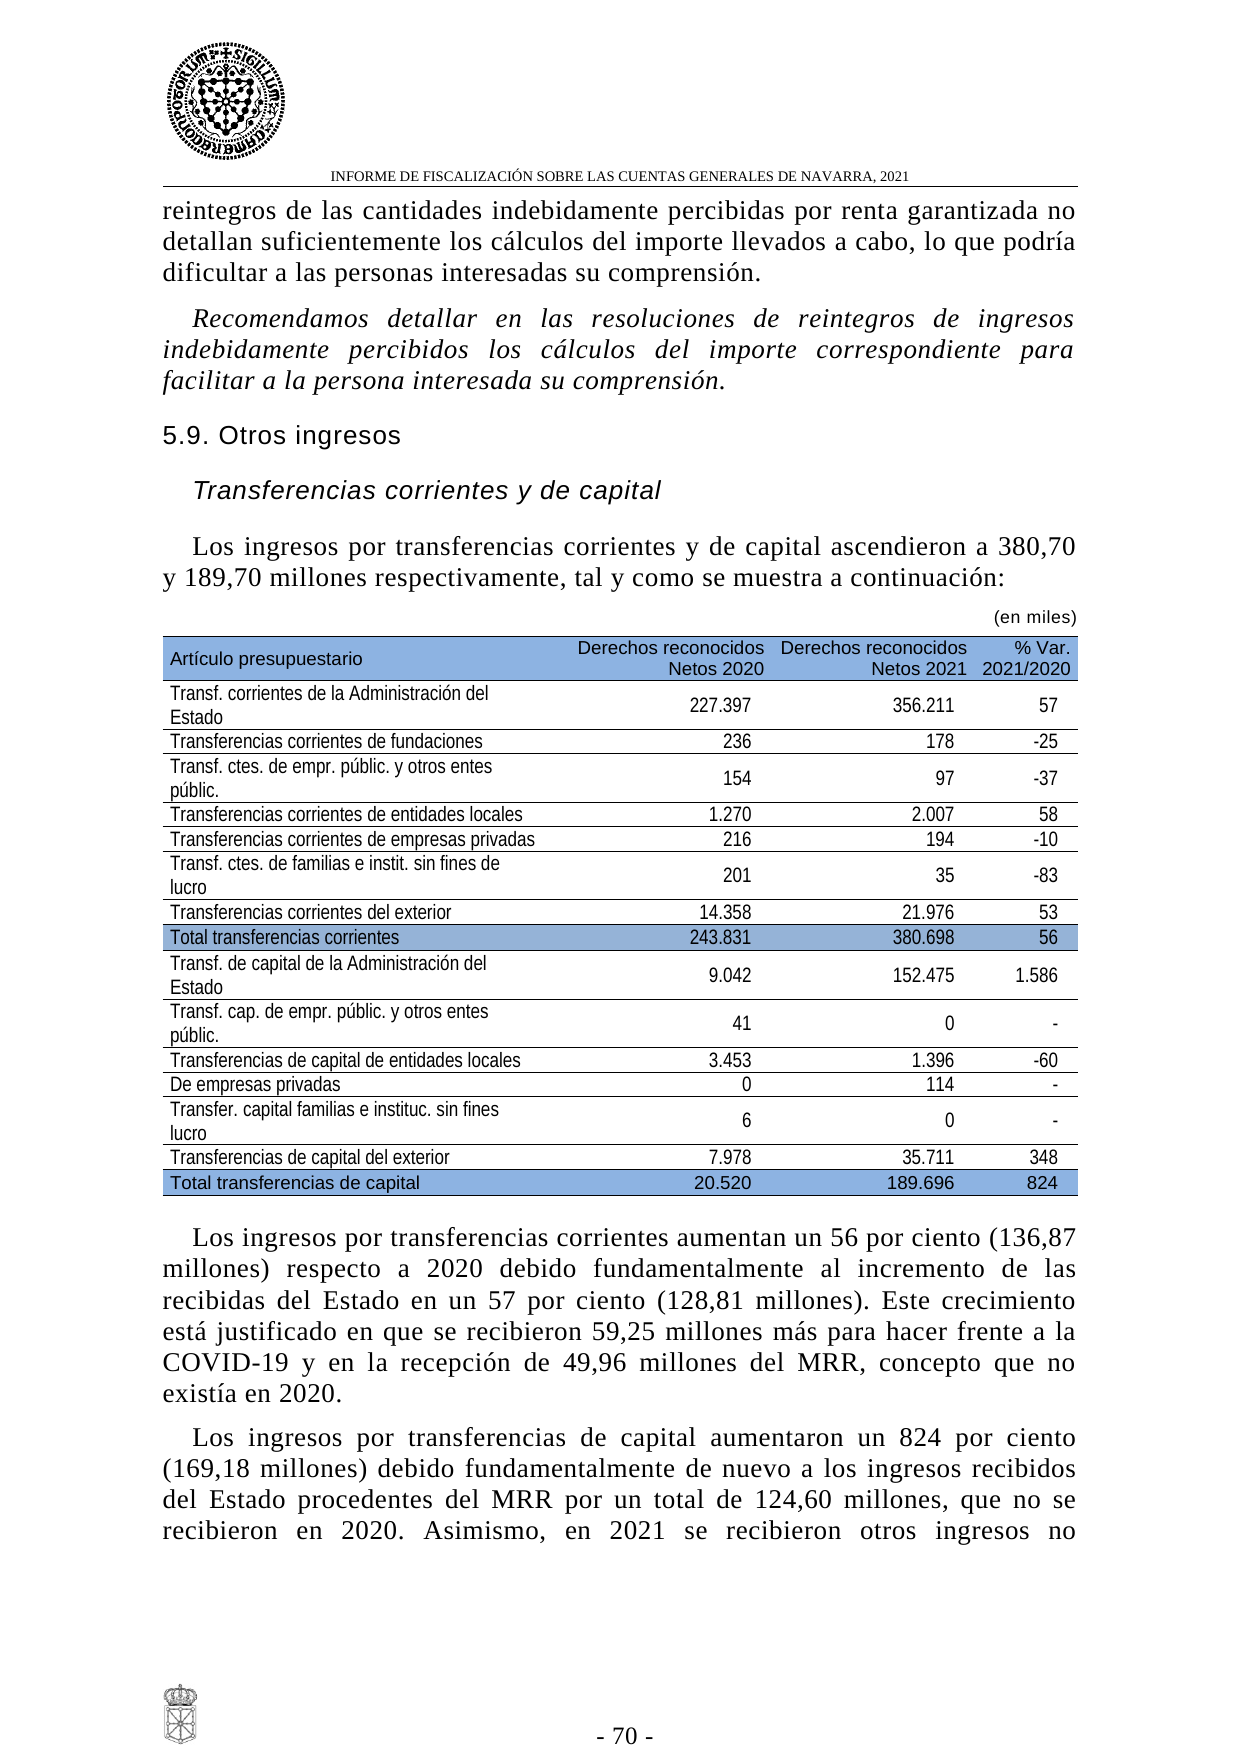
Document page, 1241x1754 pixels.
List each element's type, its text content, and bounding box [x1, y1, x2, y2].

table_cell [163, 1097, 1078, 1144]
text Los ingresos por transferencias corrientes y de capital ascendieron a 380,70 y 189,70 millones respectivamente, tal y como se muestra a continuación: [162, 530, 1078, 592]
text (en miles) [162, 607, 1077, 627]
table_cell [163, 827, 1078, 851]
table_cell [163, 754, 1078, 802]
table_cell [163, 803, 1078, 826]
picture [162, 38, 289, 164]
picture [162, 1683, 198, 1745]
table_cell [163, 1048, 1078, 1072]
text 5.9. Otros ingresos [162, 420, 1078, 450]
text Los ingresos por transferencias corrientes aumentan un 56 por ciento (136,87 millones) respecto a 2020 debido fundamentalmente al incremento de las recibidas del Estado en un 57 por ciento (128,81 millones). Este crecimiento está justificado en que se recibieron 59,25 millones más para hacer frente a la COVID-19 y en la recepción de 49,96 millones del MRR, concepto que no existía en 2020. [162, 1221, 1078, 1408]
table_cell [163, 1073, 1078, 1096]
text Transferencias corrientes y de capital [162, 475, 1078, 505]
text Recomendamos detallar en las resoluciones de reintegros de ingresos indebidamente percibidos los cálculos del importe correspondiente para facilitar a la persona interesada su comprensión. [162, 302, 1078, 395]
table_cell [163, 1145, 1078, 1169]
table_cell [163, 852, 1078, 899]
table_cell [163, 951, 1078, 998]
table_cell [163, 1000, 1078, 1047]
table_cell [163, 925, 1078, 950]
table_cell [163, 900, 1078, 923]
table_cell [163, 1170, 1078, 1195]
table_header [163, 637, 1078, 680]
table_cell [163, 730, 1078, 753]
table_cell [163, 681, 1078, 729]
